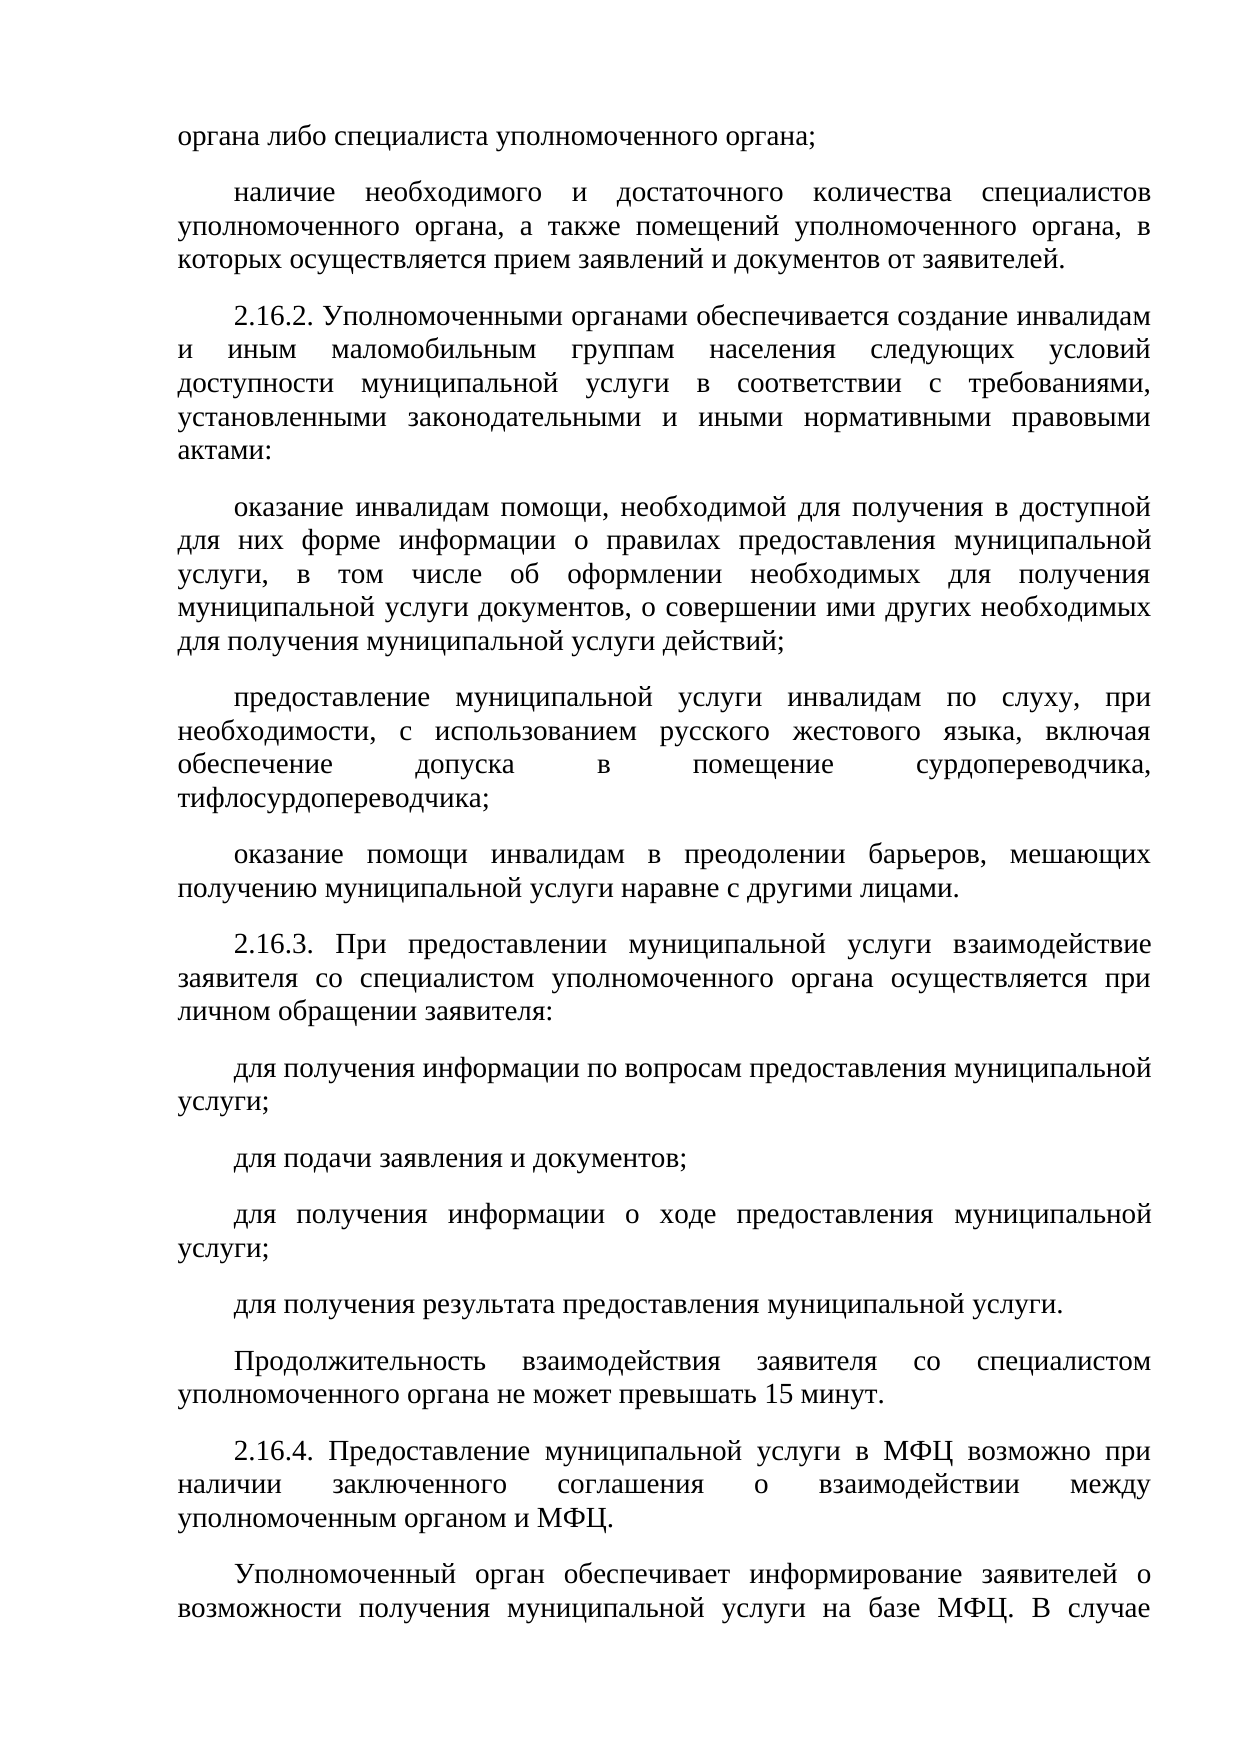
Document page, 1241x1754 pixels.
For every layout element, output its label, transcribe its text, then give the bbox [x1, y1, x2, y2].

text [177, 118, 1152, 152]
text для получения информации о ходе предоставления муниципальной услуги; [177, 1196, 1152, 1263]
text оказание помощи инвалидам в преодолении барьеров, мешающих получению муниципальной услуги наравне с другими лицами. [177, 836, 1152, 903]
text 2.16.3. При предоставлении муниципальной услуги взаимодействие заявителя со специалистом уполномоченного органа осуществляется при личном обращении заявителя: [177, 926, 1152, 1027]
text для подачи заявления и документов; [177, 1140, 1152, 1173]
text предоставление муниципальной услуги инвалидам по слуху, при необходимости, с использованием русского жестового языка, включая обеспечение допуска в помещение сурдопереводчика, тифлосурдопереводчика; [177, 679, 1152, 813]
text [177, 1556, 1152, 1623]
text 2.16.4. Предоставление муниципальной услуги в МФЦ возможно при наличии заключенного соглашения о взаимодействии между уполномоченным органом и МФЦ. [177, 1433, 1152, 1533]
text наличие необходимого и достаточного количества специалистов уполномоченного органа, а также помещений уполномоченного органа, в которых осуществляется прием заявлений и документов от заявителей. [177, 174, 1152, 275]
text для получения результата предоставления муниципальной услуги. [177, 1286, 1152, 1320]
text для получения информации по вопросам предоставления муниципальной услуги; [177, 1050, 1152, 1117]
text Продолжительность взаимодействия заявителя со специалистом уполномоченного органа не может превышать 15 минут. [177, 1343, 1152, 1410]
text оказание инвалидам помощи, необходимой для получения в доступной для них форме информации о правилах предоставления муниципальной услуги, в том числе об оформлении необходимых для получения муниципальной услуги документов, о совершении ими других необходимых для получения муниципальной услуги действий; [177, 489, 1152, 656]
text 2.16.2. Уполномоченными органами обеспечивается создание инвалидам и иным маломобильным группам населения следующих условий доступности муниципальной услуги в соответствии с требованиями, установленными законодательными и иными нормативными правовыми актами: [177, 298, 1152, 466]
